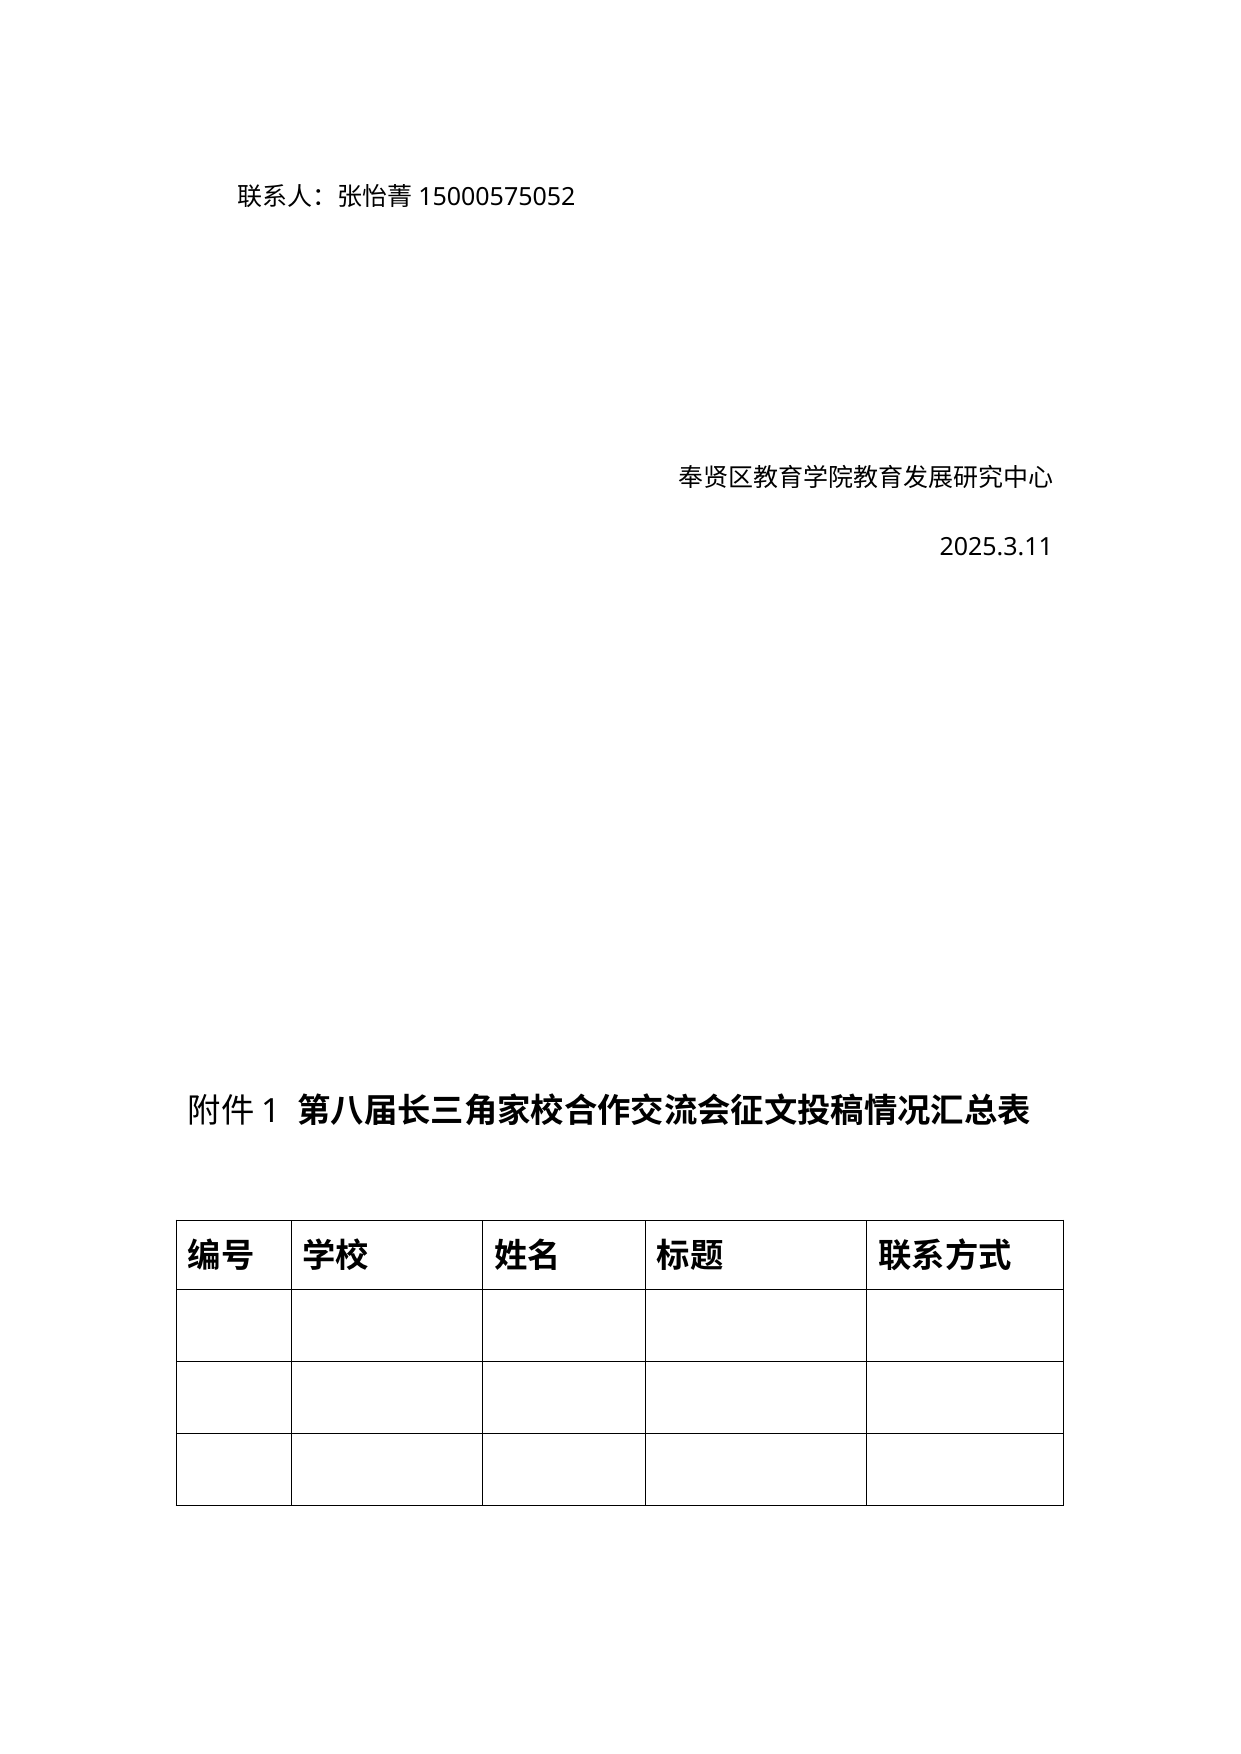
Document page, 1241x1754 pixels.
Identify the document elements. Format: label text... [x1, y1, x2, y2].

table_cell [177, 1290, 291, 1361]
table_header 姓名 [483, 1221, 645, 1289]
text 奉贤区教育学院教育发展研究中心 [187, 443, 1053, 508]
text 2025.3.11 [187, 513, 1053, 578]
table_cell [867, 1362, 1063, 1433]
table_cell [292, 1362, 482, 1433]
table_header 联系方式 [867, 1221, 1063, 1289]
table_cell [646, 1290, 866, 1361]
table_cell [177, 1362, 291, 1433]
table_cell [646, 1434, 866, 1505]
table_header 学校 [292, 1221, 482, 1289]
table_cell [646, 1362, 866, 1433]
table_cell [292, 1290, 482, 1361]
table_cell [292, 1434, 482, 1505]
table_cell [483, 1434, 645, 1505]
table_cell [867, 1290, 1063, 1361]
table_cell [483, 1290, 645, 1361]
table_header 标题 [646, 1221, 866, 1289]
table_cell [483, 1362, 645, 1433]
text 附件1 第八届长三角家校合作交流会征文投稿情况汇总表 [187, 1076, 1053, 1141]
table_cell [177, 1434, 291, 1505]
text 联系人：张怡菁 15000575052 [187, 162, 1053, 227]
table_header 编号 [177, 1221, 291, 1289]
table_cell [867, 1434, 1063, 1505]
